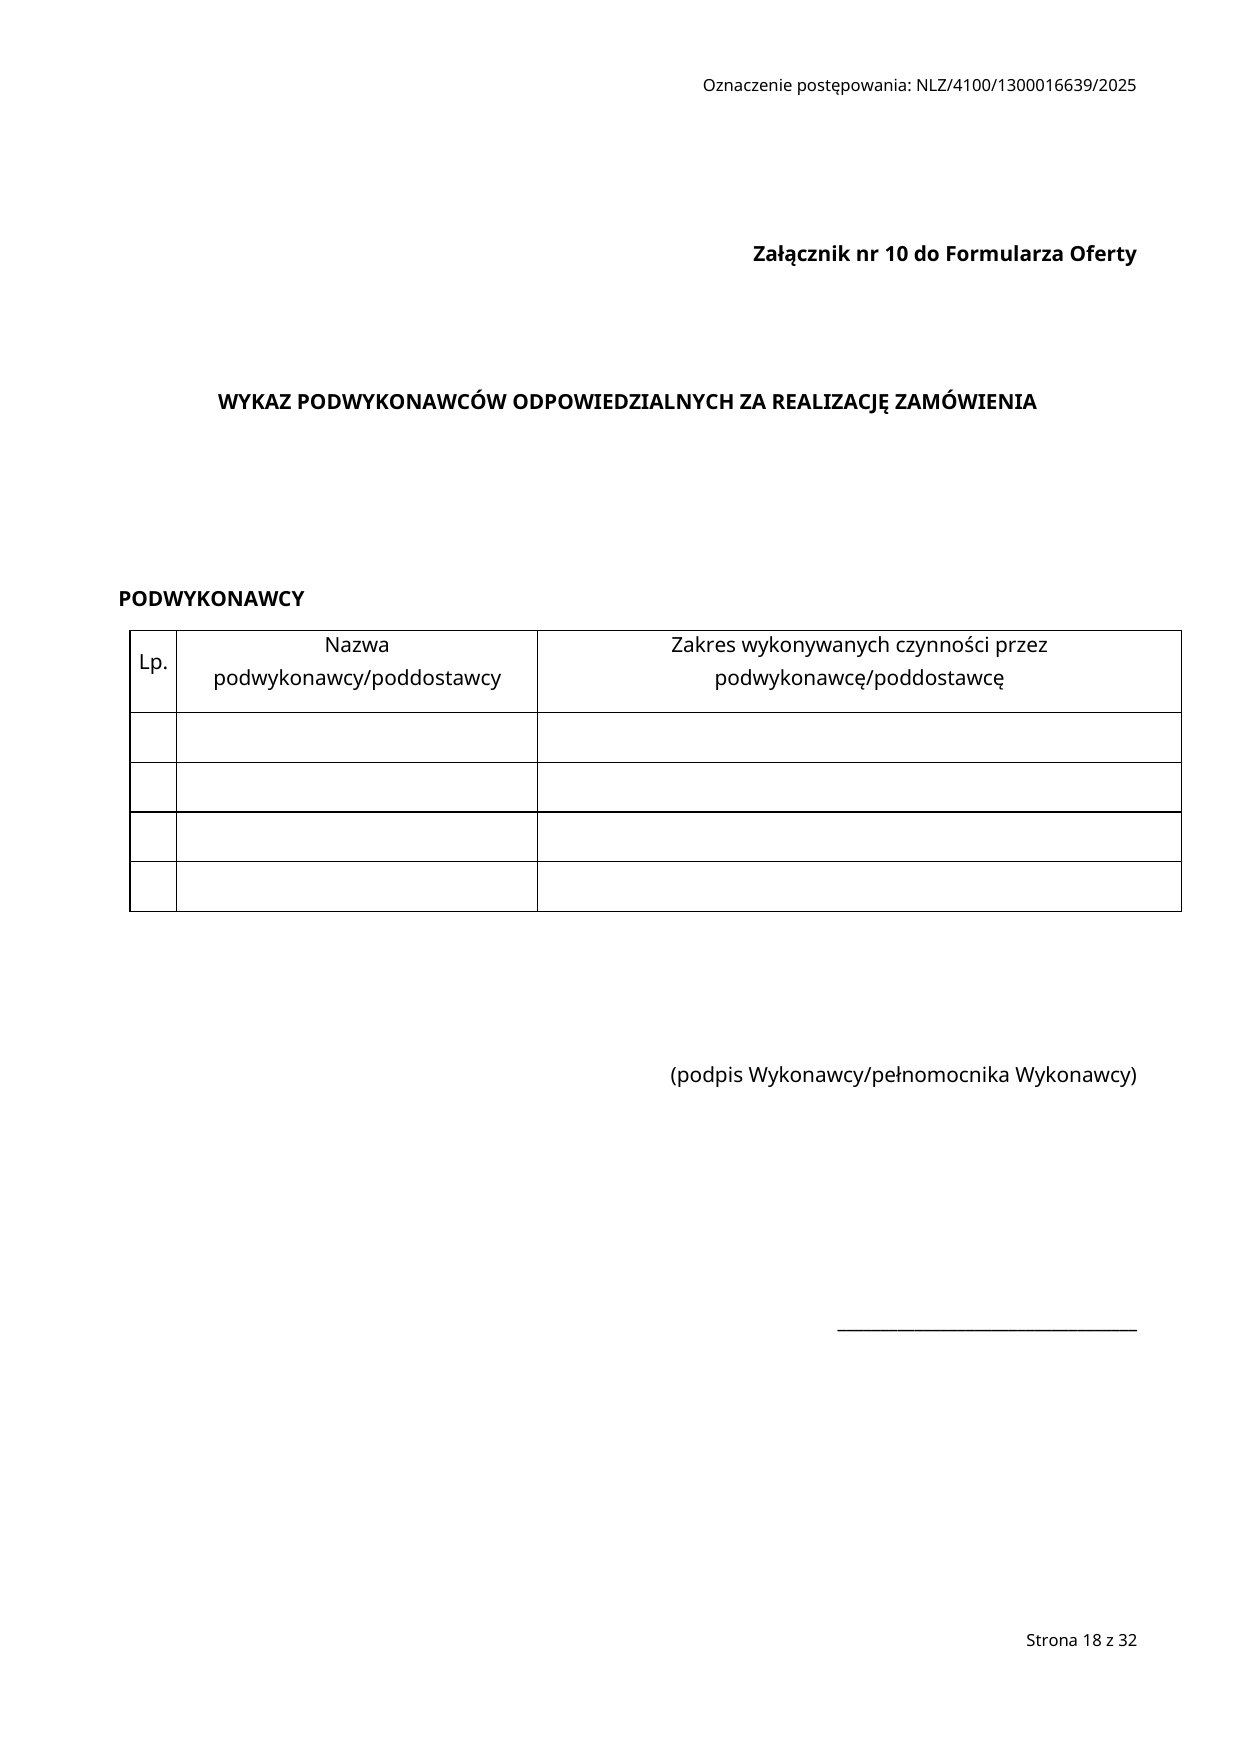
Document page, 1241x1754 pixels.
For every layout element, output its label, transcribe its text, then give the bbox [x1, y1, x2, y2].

text Załącznik nr 10 do Formularza Oferty [118, 239, 1137, 268]
table_header Lp. [131, 631, 176, 712]
text (podpis Wykonawcy/pełnomocnika Wykonawcy) [118, 1060, 1137, 1088]
table_cell [177, 813, 537, 861]
table_cell [131, 862, 176, 911]
table_cell [538, 763, 1181, 811]
table_header Nazwa podwykonawcy/poddostawcy [177, 631, 537, 712]
table_cell [131, 813, 176, 861]
table_cell [177, 763, 537, 811]
table_cell [177, 713, 537, 762]
text WYKAZ PODWYKONAWCÓW ODPOWIEDZIALNYCH ZA REALIZACJĘ ZAMÓWIENIA [118, 387, 1137, 416]
table_cell [131, 763, 176, 811]
table_cell [538, 713, 1181, 762]
table_cell [177, 862, 537, 911]
text PODWYKONAWCY [118, 584, 1137, 613]
table_cell [538, 813, 1181, 861]
table_header Zakres wykonywanych czynności przez podwykonawcę/poddostawcę [538, 631, 1181, 712]
table_cell [538, 862, 1181, 911]
table_cell [131, 713, 176, 762]
text ___________________________________ [118, 1306, 1137, 1334]
